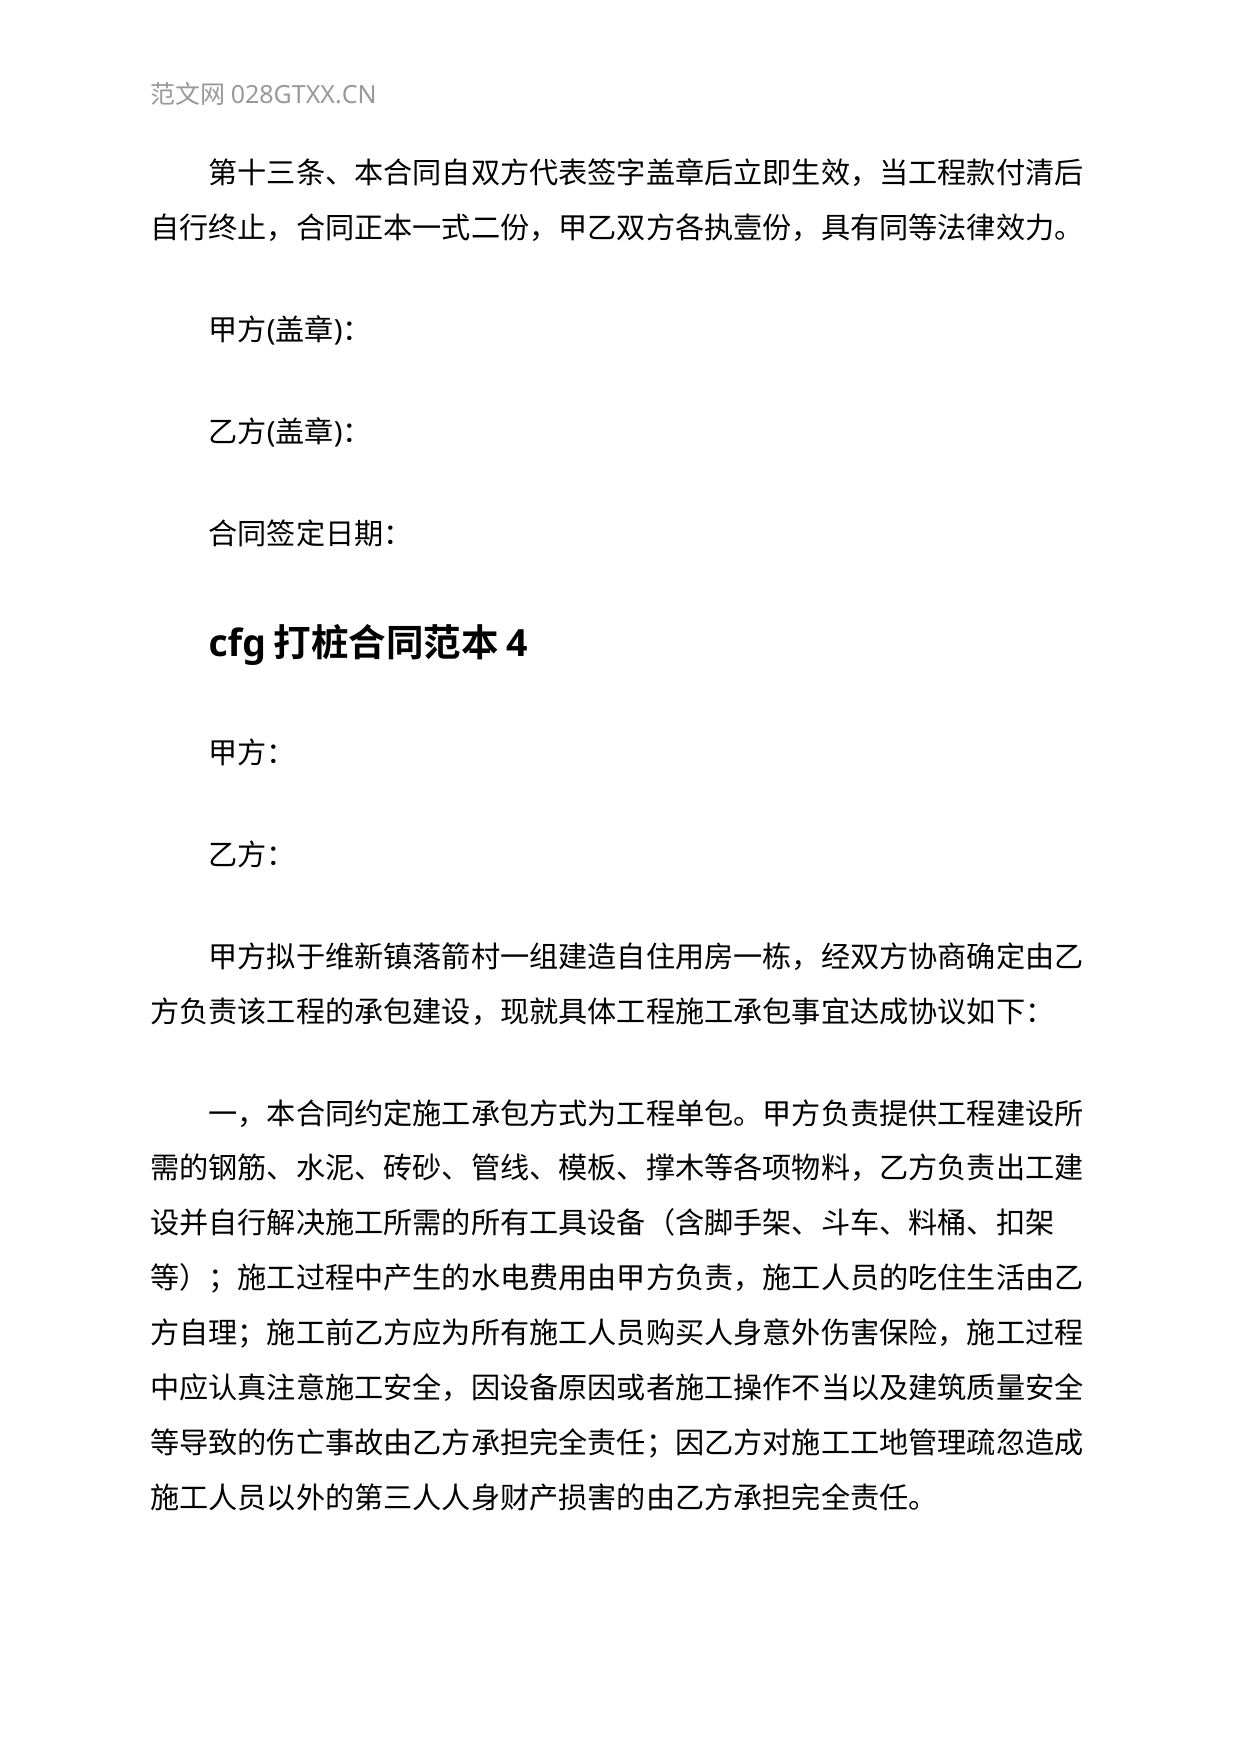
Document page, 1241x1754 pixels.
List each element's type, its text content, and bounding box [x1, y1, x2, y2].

text 第十三条、本合同自双方代表签字盖章后立即生效，当工程款付清后自行终止，合同正本一式二份，甲乙双方各执壹份，具有同等法律效力。 [150, 150, 1090, 247]
text 合同签定日期： [150, 511, 1090, 553]
text 乙方： [150, 832, 1090, 874]
text 乙方(盖章)： [150, 409, 1090, 451]
text cfg打桩合同范本4 [150, 612, 1090, 667]
text 甲方(盖章)： [150, 307, 1090, 349]
text 甲方拟于维新镇落箭村一组建造自住用房一栋，经双方协商确定由乙方负责该工程的承包建设，现就具体工程施工承包事宜达成协议如下： [150, 933, 1090, 1031]
text 一，本合同约定施工承包方式为工程单包。甲方负责提供工程建设所需的钢筋、水泥、砖砂、管线、模板、撑木等各项物料，乙方负责出工建设并自行解决施工所需的所有工具设备（含脚手架、斗车、料桶、扣架等）；施工过程中产生的水电费用由甲方负责，施工人员的吃住生活由乙方自理；施工前乙方应为所有施工人员购买人身意外伤害保险，施工过程中应认真注意施工安全，因设备原因或者施工操作不当以及建筑质量安全等导致的伤亡事故由乙方承担完全责任；因乙方对施工工地管理疏忽造成施工人员以外的第三人人身财产损害的由乙方承担完全责任。 [150, 1090, 1090, 1517]
text 甲方： [150, 730, 1090, 772]
